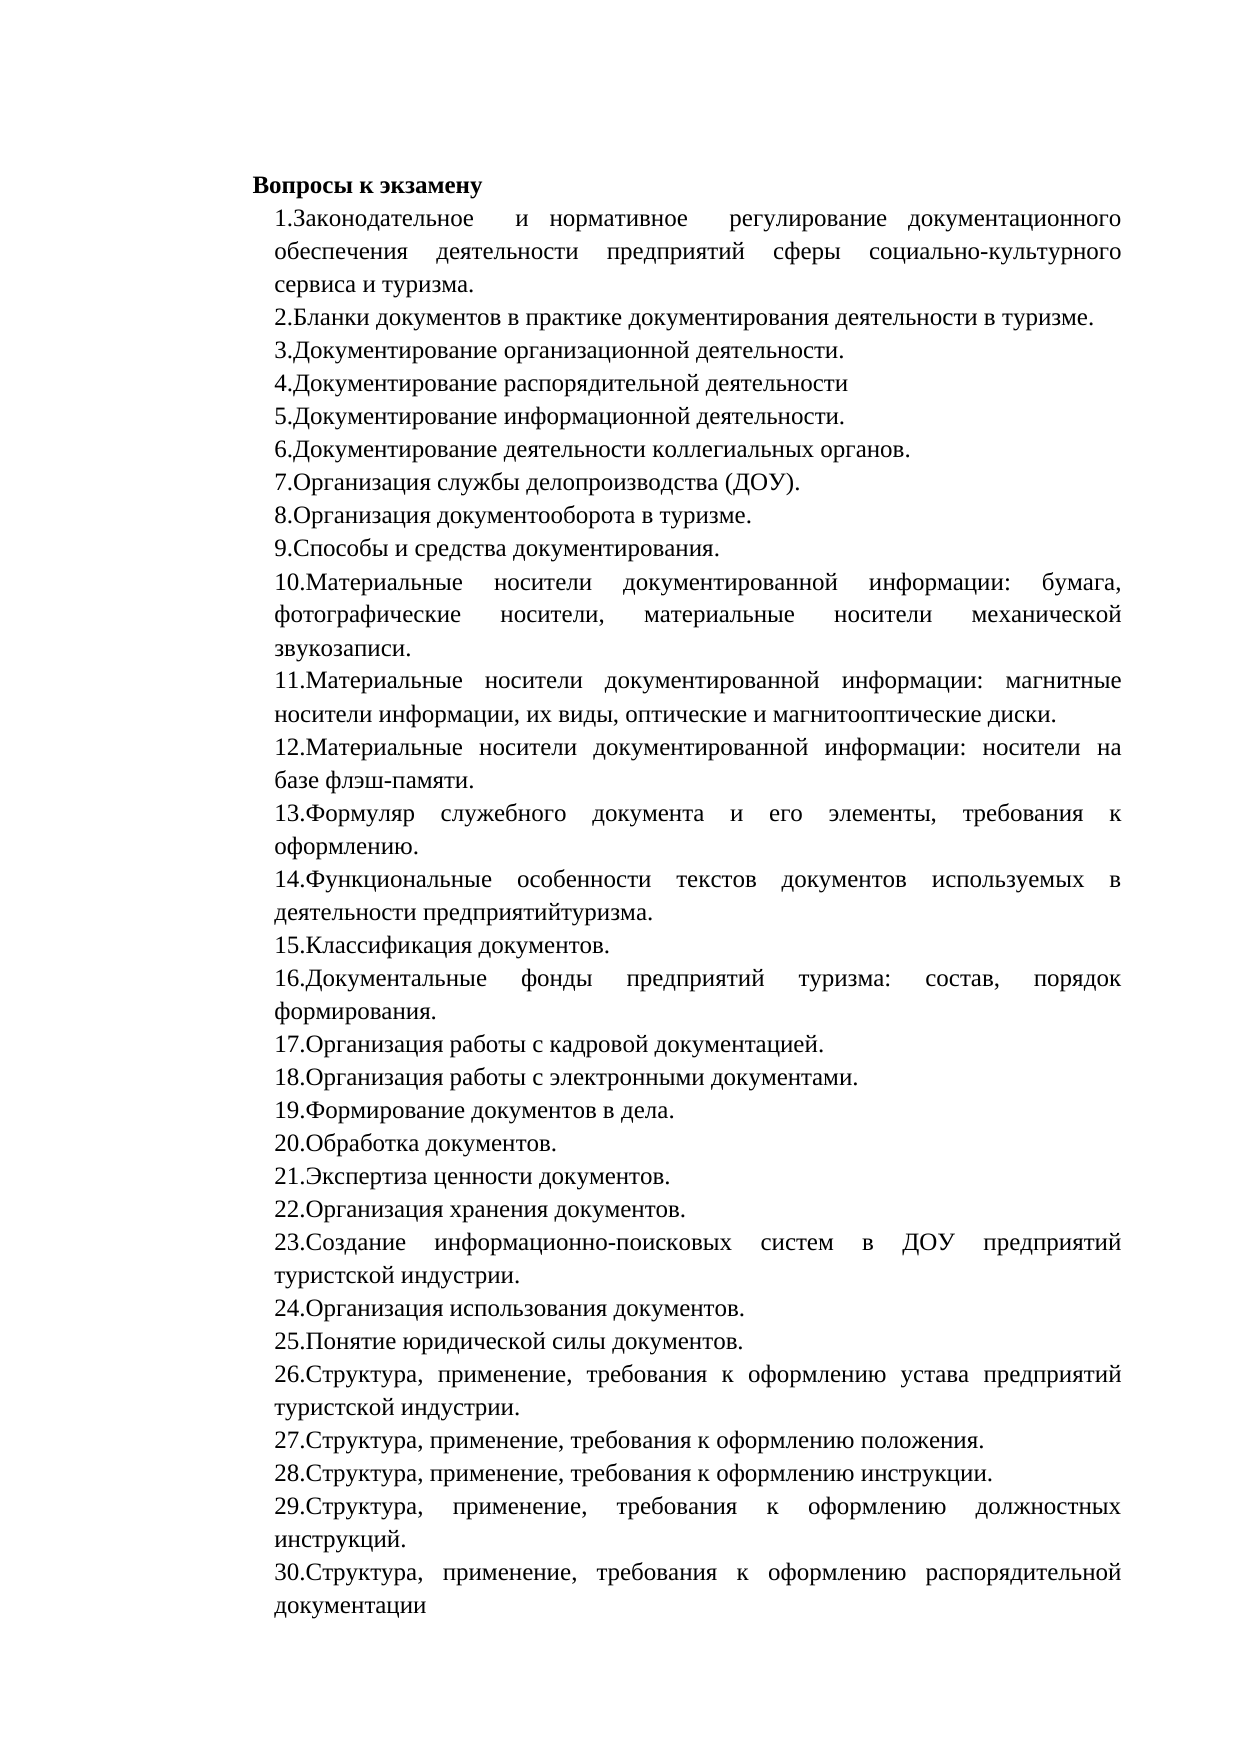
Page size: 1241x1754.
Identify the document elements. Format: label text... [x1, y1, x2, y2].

list 18.Организация работы с электронными документами. [274, 1062, 1122, 1091]
list 30.Структура, применение, требования к оформлению распорядительной документации [274, 1557, 1122, 1619]
list 29.Структура, применение, требования к оформлению должностных инструкций. [274, 1491, 1122, 1553]
list 15.Классификация документов. [274, 930, 1122, 958]
list 13.Формуляр служебного документа и его элементы, требования к оформлению. [274, 798, 1122, 859]
list 7.Организация службы делопроизводства (ДОУ). [274, 467, 1122, 496]
list 22.Организация хранения документов. [274, 1194, 1122, 1223]
list 25.Понятие юридической силы документов. [274, 1326, 1122, 1355]
list 8.Организация документооборота в туризме. [274, 501, 1122, 529]
list 1.Законодательное и нормативное регулирование документационного обеспечения деятельности предприятий сферы социально-культурного сервиса и туризма. [274, 203, 1122, 298]
list 21.Экспертиза ценности документов. [274, 1161, 1122, 1190]
list 14.Функциональные особенности текстов документов используемых в деятельности предприятийтуризма. [274, 864, 1122, 926]
list 26.Структура, применение, требования к оформлению устава предприятий туристской индустрии. [274, 1359, 1122, 1421]
list 9.Способы и средства документирования. [274, 533, 1122, 562]
list 10.Материальные носители документированной информации: бумага, фотографические носители, материальные носители механической звукозаписи. [274, 567, 1122, 661]
list 4.Документирование распорядительной деятельности [274, 368, 1122, 397]
list 5.Документирование информационной деятельности. [274, 401, 1122, 430]
list 27.Структура, применение, требования к оформлению положения. [274, 1425, 1122, 1454]
list 23.Создание информационно-поисковых систем в ДОУ предприятий туристской индустрии. [274, 1227, 1122, 1289]
list 3.Документирование организационной деятельности. [274, 335, 1122, 364]
list Вопросы к экзамену [252, 170, 1122, 199]
list 2.Бланки документов в практике документирования деятельности в туризме. [274, 302, 1122, 331]
list 17.Организация работы с кадровой документацией. [274, 1029, 1122, 1058]
list 11.Материальные носители документированной информации: магнитные носители информации, их виды, оптические и магнитооптические диски. [274, 666, 1122, 727]
list 6.Документирование деятельности коллегиальных органов. [274, 434, 1122, 463]
list 16.Документальные фонды предприятий туризма: состав, порядок формирования. [274, 963, 1122, 1024]
list 24.Организация использования документов. [274, 1293, 1122, 1322]
list 12.Материальные носители документированной информации: носители на базе флэш-памяти. [274, 732, 1122, 793]
list 28.Структура, применение, требования к оформлению инструкции. [274, 1458, 1122, 1487]
list 20.Обработка документов. [274, 1128, 1122, 1157]
list 19.Формирование документов в дела. [274, 1095, 1122, 1124]
